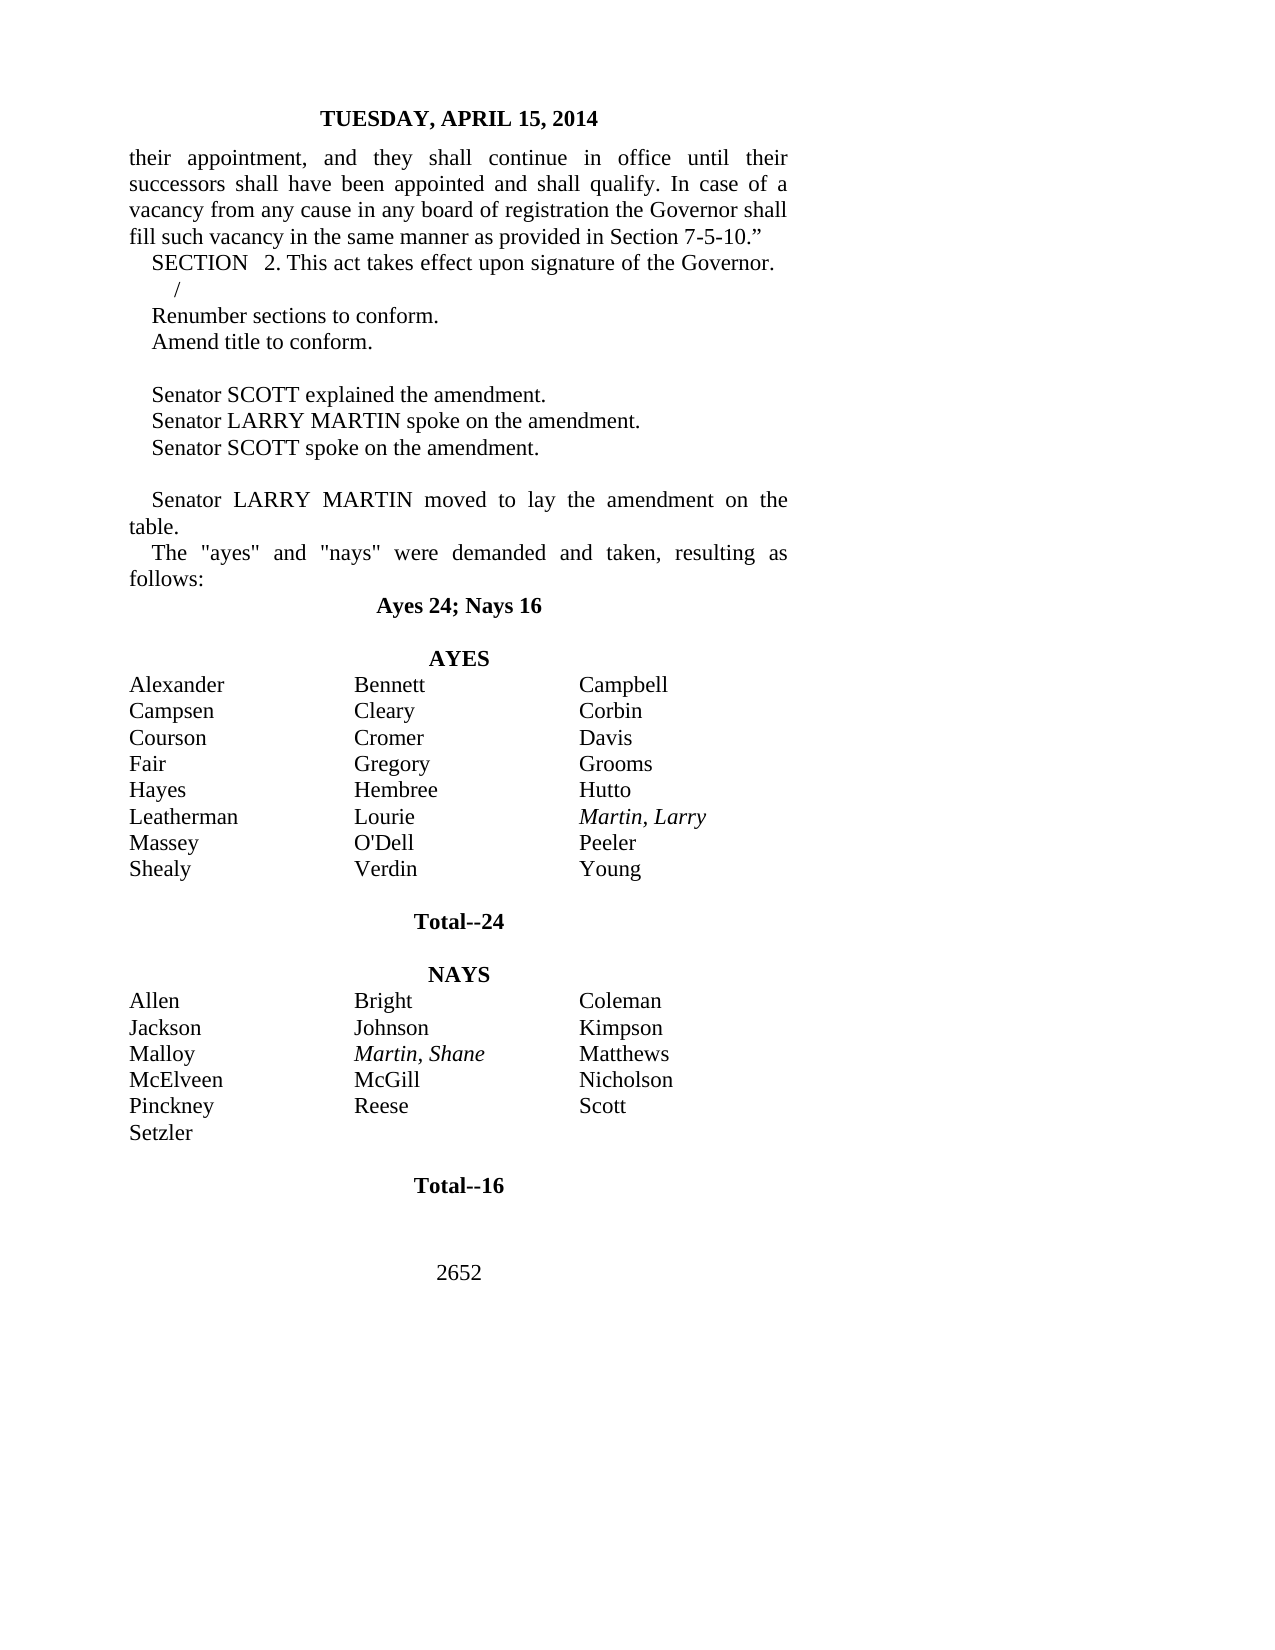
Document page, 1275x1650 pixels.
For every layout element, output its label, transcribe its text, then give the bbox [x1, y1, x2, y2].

text Amend title to conform. [129, 328, 789, 355]
text Pinckney Reese Scott [129, 1093, 789, 1119]
text Allen Bright Coleman [129, 987, 789, 1013]
text The "ayes" and "nays" were demanded and taken, resulting as follows: [129, 539, 789, 592]
text Total--16 [129, 1172, 789, 1198]
text Campsen Cleary Corbin [129, 697, 789, 724]
text Shealy Verdin Young [129, 855, 789, 882]
text AYES [129, 644, 789, 671]
text NAYS [129, 961, 789, 987]
text Massey O'Dell Peeler [129, 829, 789, 855]
text Jackson Johnson Kimpson [129, 1013, 789, 1040]
text Hayes Hembree Hutto [129, 776, 789, 803]
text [129, 144, 789, 249]
text Ayes 24; Nays 16 [129, 592, 789, 618]
text Courson Cromer Davis [129, 724, 789, 750]
text SECTION 2. This act takes effect upon signature of the Governor. / [129, 249, 789, 302]
text Setzler [129, 1119, 789, 1145]
text Alexander Bennett Campbell [129, 671, 789, 697]
text Senator SCOTT spoke on the amendment. [129, 434, 789, 460]
text Fair Gregory Grooms [129, 750, 789, 776]
text Senator LARRY MARTIN spoke on the amendment. [129, 407, 789, 434]
text Malloy Martin, Shane Matthews [129, 1040, 789, 1066]
text Leatherman Lourie Martin, Larry [129, 803, 789, 829]
text Renumber sections to conform. [129, 302, 789, 328]
text McElveen McGill Nicholson [129, 1066, 789, 1093]
text Senator SCOTT explained the amendment. [129, 381, 789, 407]
text Senator LARRY MARTIN moved to lay the amendment on the table. [129, 486, 789, 539]
text Total--24 [129, 908, 789, 934]
